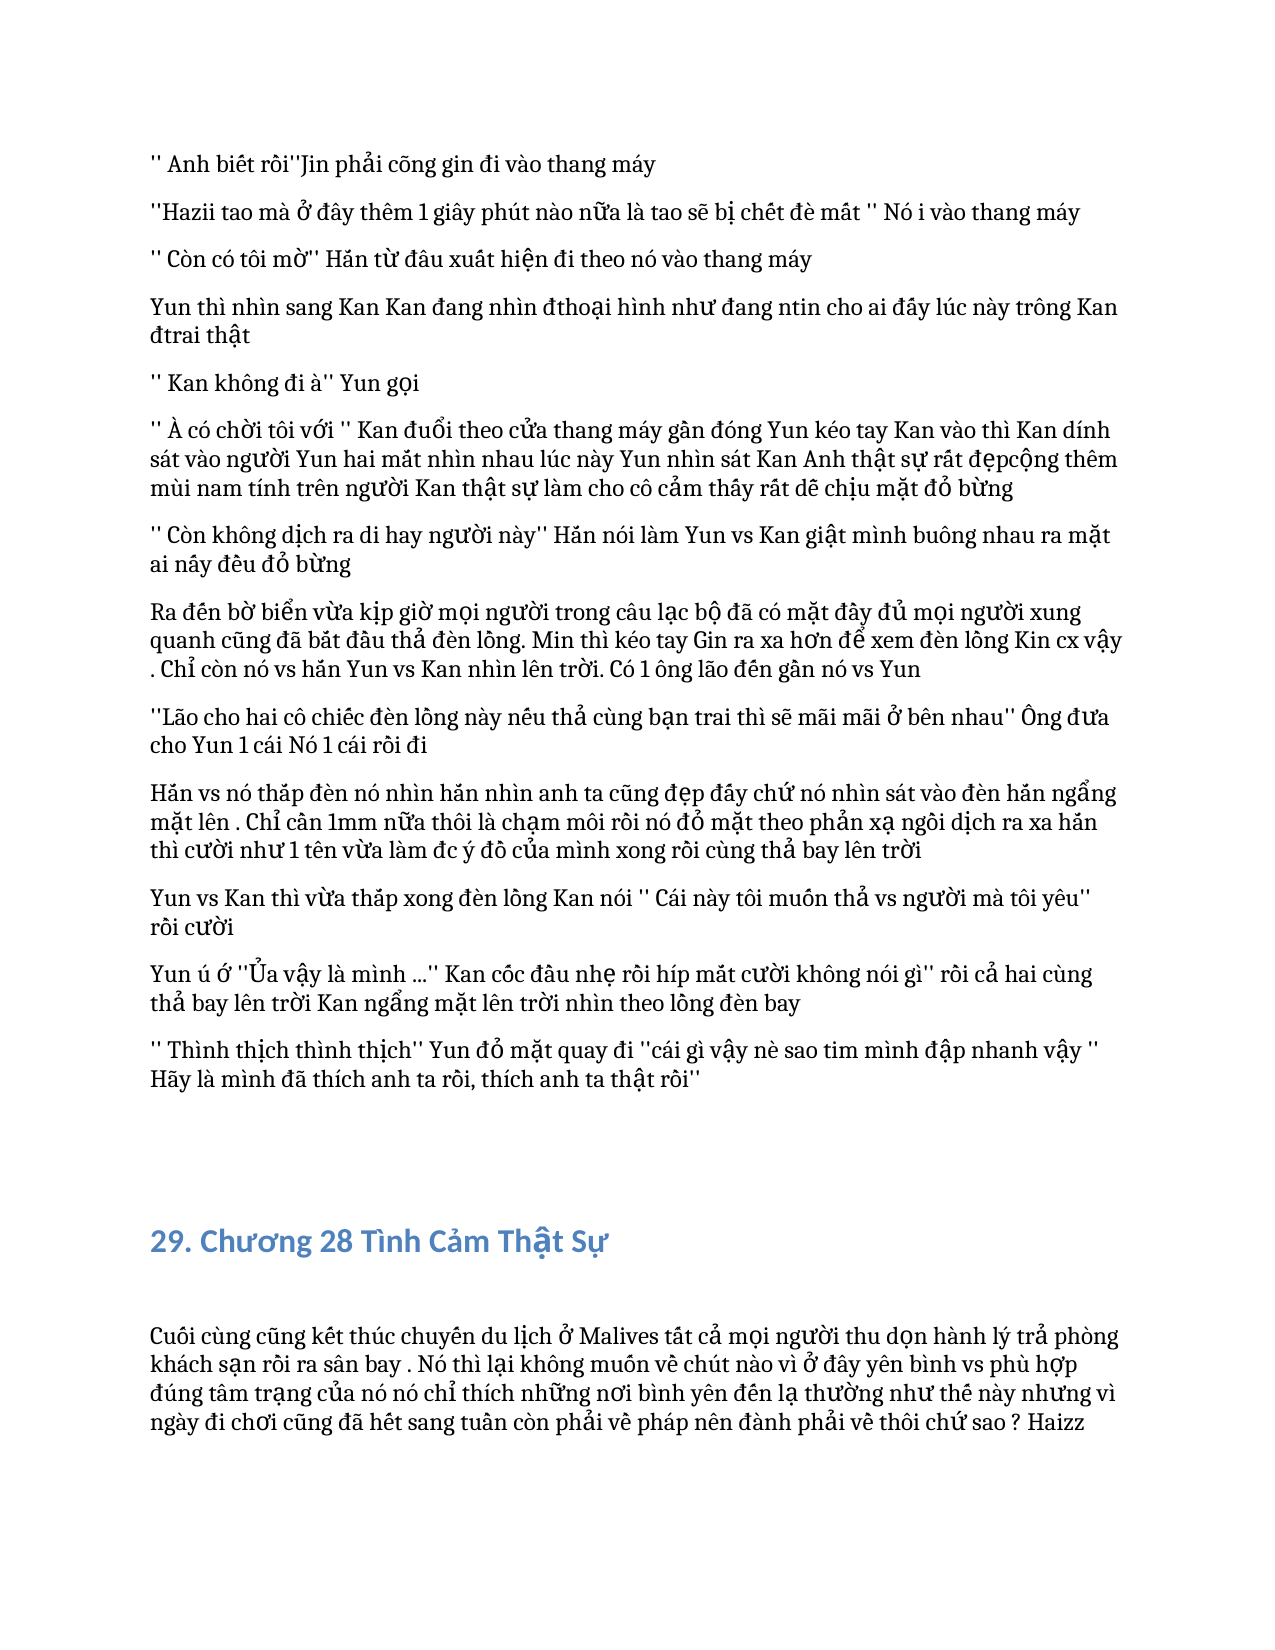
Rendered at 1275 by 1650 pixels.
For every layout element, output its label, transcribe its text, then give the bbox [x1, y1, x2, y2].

text '' Thình thịch thình thịch'' Yun đỏ mặt quay đi ''cái gì vậy nè sao tim mình đập nhanh vậy '' Hãy là mình đã thích anh ta rồi, thích anh ta thật rồi'' [150, 1036, 1125, 1094]
text Yun thì nhìn sang Kan Kan đang nhìn đthoại hình như đang ntin cho ai đấy lúc này trông Kan đtrai thật [150, 292, 1125, 350]
text '' Còn có tôi mờ'' Hắn từ đâu xuất hiện đi theo nó vào thang máy [150, 245, 1125, 274]
text '' À có chời tôi với '' Kan đuổi theo cửa thang máy gần đóng Yun kéo tay Kan vào thì Kan dính sát vào người Yun hai mắt nhìn nhau lúc này Yun nhìn sát Kan Anh thật sự rất đẹpcộng thêm mùi nam tính trên người Kan thật sự làm cho cô cảm thấy rất dễ chịu mặt đỏ bừng [150, 416, 1125, 502]
text Ra đến bờ biển vừa kịp giờ mọi người trong câu lạc bộ đã có mặt đầy đủ mọi người xung quanh cũng đã bắt đầu thả đèn lồng. Min thì kéo tay Gin ra xa hơn để xem đèn lồng Kin cx vậy . Chỉ còn nó vs hắn Yun vs Kan nhìn lên trời. Có 1 ông lão đến gần nó vs Yun [150, 597, 1125, 684]
text Yun vs Kan thì vừa thắp xong đèn lồng Kan nói '' Cái này tôi muốn thả vs người mà tôi yêu'' rồi cười [150, 884, 1125, 941]
subtitle 29. Chương 28 Tình Cảm Thật Sự [150, 1219, 1125, 1260]
text Hắn vs nó thắp đèn nó nhìn hắn nhìn anh ta cũng đẹp đấy chứ nó nhìn sát vào đèn hắn ngẩng mặt lên . Chỉ cần 1mm nữa thôi là chạm môi rồi nó đỏ mặt theo phản xạ ngồi dịch ra xa hắn thì cười như 1 tên vừa làm đc ý đồ của mình xong rồi cùng thả bay lên trời [150, 779, 1125, 865]
text '' Kan không đi à'' Yun gọi [150, 369, 1125, 397]
text Yun ú ớ ''Ủa vậy là mình ...'' Kan cốc đầu nhẹ rồi híp mắt cười không nói gì'' rồi cả hai cùng thả bay lên trời Kan ngẩng mặt lên trời nhìn theo lồng đèn bay [150, 960, 1125, 1017]
text '' Còn không dịch ra di hay người này'' Hắn nói làm Yun vs Kan giật mình buông nhau ra mặt ai nấy đều đỏ bừng [150, 521, 1125, 579]
text ''Hazii tao mà ở đây thêm 1 giây phút nào nữa là tao sẽ bị chết đè mất '' Nó i vào thang máy [150, 197, 1125, 226]
text '' Anh biết rồi''Jin phải cõng gin đi vào thang máy [150, 150, 1125, 179]
text ''Lão cho hai cô chiếc đèn lồng này nếu thả cùng bạn trai thì sẽ mãi mãi ở bên nhau'' Ông đưa cho Yun 1 cái Nó 1 cái rồi đi [150, 702, 1125, 760]
text Cuối cùng cũng kết thúc chuyến du lịch ở Malives tất cả mọi người thu dọn hành lý trả phòng khách sạn rồi ra sân bay . Nó thì lại không muốn về chút nào vì ở đây yên bình vs phù hợp đúng tâm trạng của nó nó chỉ thích những nơi bình yên đến lạ thường như thế này nhưng vì ngày đi chơi cũng đã hết sang tuần còn phải về pháp nên đành phải về thôi chứ sao ? Haizz [150, 1264, 1125, 1437]
